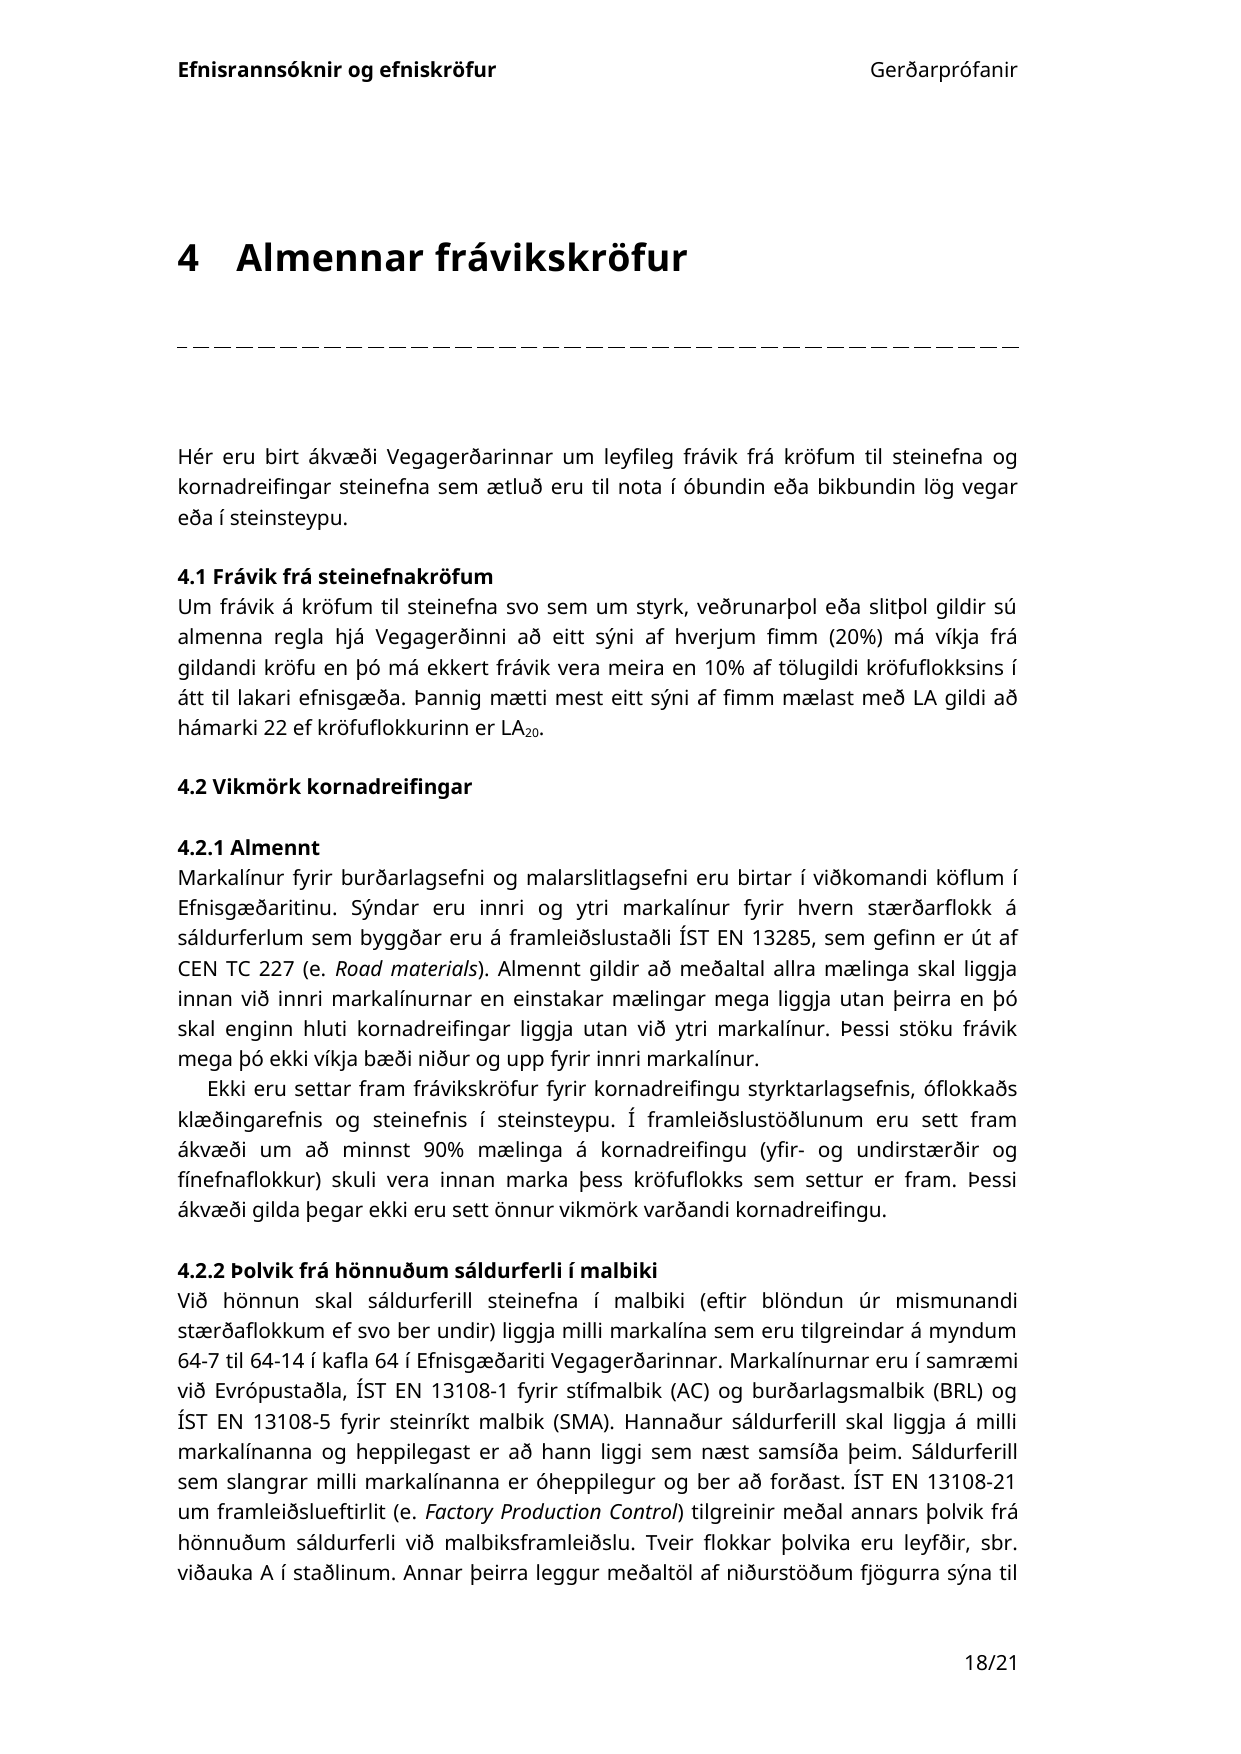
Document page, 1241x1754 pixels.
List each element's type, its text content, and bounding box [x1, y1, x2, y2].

text Hér eru birt ákvæði Vegagerðarinnar um leyfileg frávik frá kröfum til steinefna og kornadreifingar steinefna sem ætluð eru til nota í óbundin eða bikbundin lög vegar eða í steinsteypu. [177, 440, 1019, 531]
subtitle Vikmörk kornadreifingar [177, 771, 1019, 801]
subtitle Almennt [177, 831, 1019, 861]
text Markalínur fyrir burðarlagsefni og malarslitlagsefni eru birtar í viðkomandi köflum í Efnisgæðaritinu. Sýndar eru innri og ytri markalínur fyrir hvern stærðarflokk á sáldurferlum sem byggðar eru á framleiðslustaðli ÍST EN 13285, sem gefinn er út af CEN TC 227 (e. Road materials). Almennt gildir að meðaltal allra mælinga skal liggja innan við innri markalínurnar en einstakar mælingar mega liggja utan þeirra en þó skal enginn hluti kornadreifingar liggja utan við ytri markalínur. Þessi stöku frávik mega þó ekki víkja bæði niður og upp fyrir innri markalínur. [177, 861, 1019, 1073]
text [177, 1284, 1019, 1586]
text Um frávik á kröfum til steinefna svo sem um styrk, veðrunarþol eða slitþol gildir sú almenna regla hjá Vegagerðinni að eitt sýni af hverjum fimm (20%) má víkja frá gildandi kröfu en þó má ekkert frávik vera meira en 10% af tölugildi kröfuflokksins í átt til lakari efnisgæða. Þannig mætti mest eitt sýni af fimm mælast með LA gildi að hámarki 22 ef kröfuflokkurinn er LA20. [177, 590, 1019, 741]
subtitle Frávik frá steinefnakröfum [177, 560, 1019, 590]
subtitle Almennar frávikskröfur [177, 219, 1019, 348]
text Ekki eru settar fram frávikskröfur fyrir kornadreifingu styrktarlagsefnis, óflokkaðs klæðingarefnis og steinefnis í steinsteypu. Í framleiðslustöðlunum eru sett fram ákvæði um að minnst 90% mælinga á kornadreifingu (yfir- og undirstærðir og fínefnaflokkur) skuli vera innan marka þess kröfuflokks sem settur er fram. Þessi ákvæði gilda þegar ekki eru sett önnur vikmörk varðandi kornadreifingu. [177, 1073, 1019, 1224]
subtitle Þolvik frá hönnuðum sáldurferli í malbiki [177, 1254, 1019, 1284]
